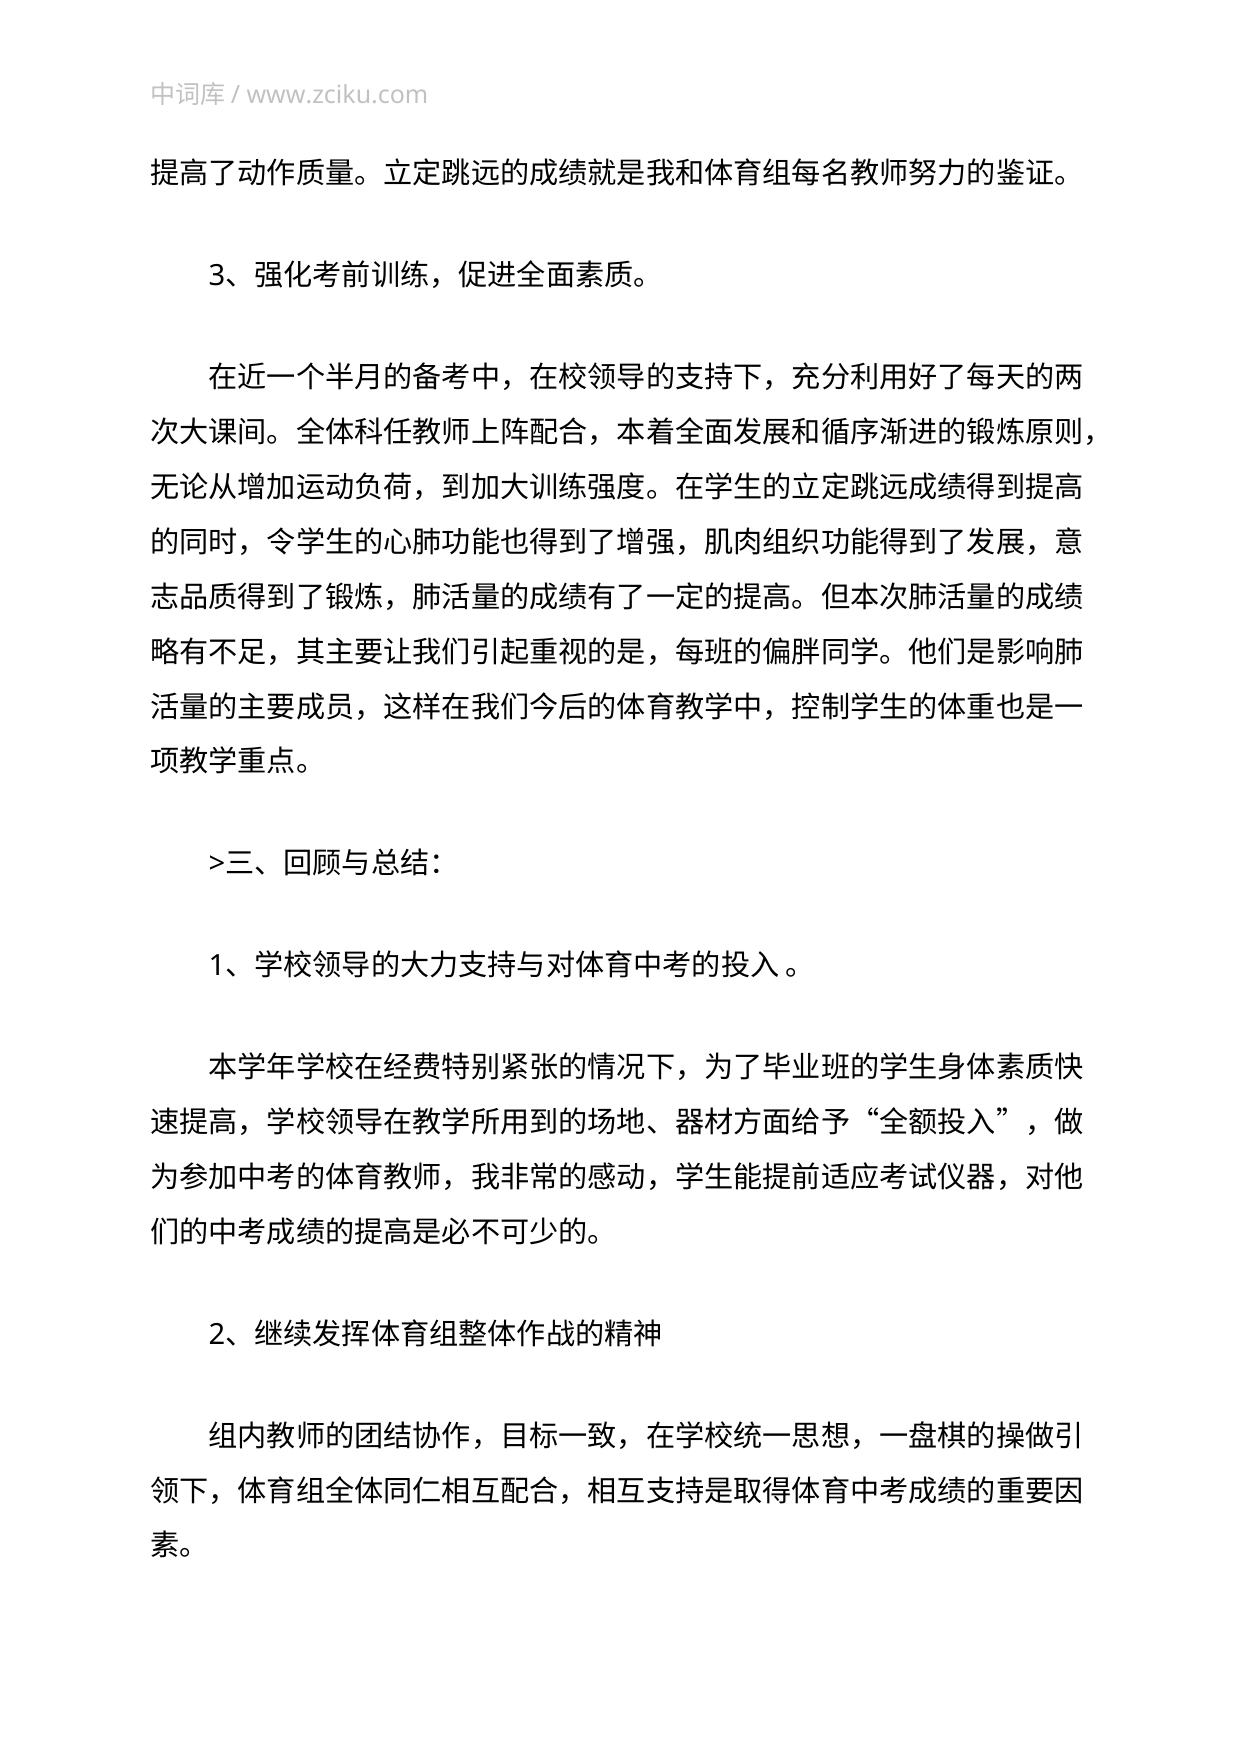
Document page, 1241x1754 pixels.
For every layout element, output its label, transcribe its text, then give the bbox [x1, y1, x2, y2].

text 1、学校领导的大力支持与对体育中考的投入 。 [150, 942, 1090, 984]
text 本学年学校在经费特别紧张的情况下，为了毕业班的学生身体素质快速提高，学校领导在教学所用到的场地、器材方面给予“全额投入”，做为参加中考的体育教师，我非常的感动，学生能提前适应考试仪器，对他们的中考成绩的提高是必不可少的。 [150, 1044, 1090, 1251]
text 在近一个半月的备考中，在校领导的支持下，充分利用好了每天的两次大课间。全体科任教师上阵配合，本着全面发展和循序渐进的锻炼原则，无论从增加运动负荷，到加大训练强度。在学生的立定跳远成绩得到提高的同时，令学生的心肺功能也得到了增强，肌肉组织功能得到了发展，意志品质得到了锻炼，肺活量的成绩有了一定的提高。但本次肺活量的成绩略有不足，其主要让我们引起重视的是，每班的偏胖同学。他们是影响肺活量的主要成员，这样在我们今后的体育教学中，控制学生的体重也是一项教学重点。 [150, 354, 1090, 780]
text >三、回顾与总结： [150, 840, 1090, 882]
text 3、强化考前训练，促进全面素质。 [150, 252, 1090, 294]
text 组内教师的团结协作，目标一致，在学校统一思想，一盘棋的操做引领下，体育组全体同仁相互配合，相互支持是取得体育中考成绩的重要因素。 [150, 1412, 1090, 1564]
text 2、继续发挥体育组整体作战的精神 [150, 1310, 1090, 1353]
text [150, 150, 1090, 192]
